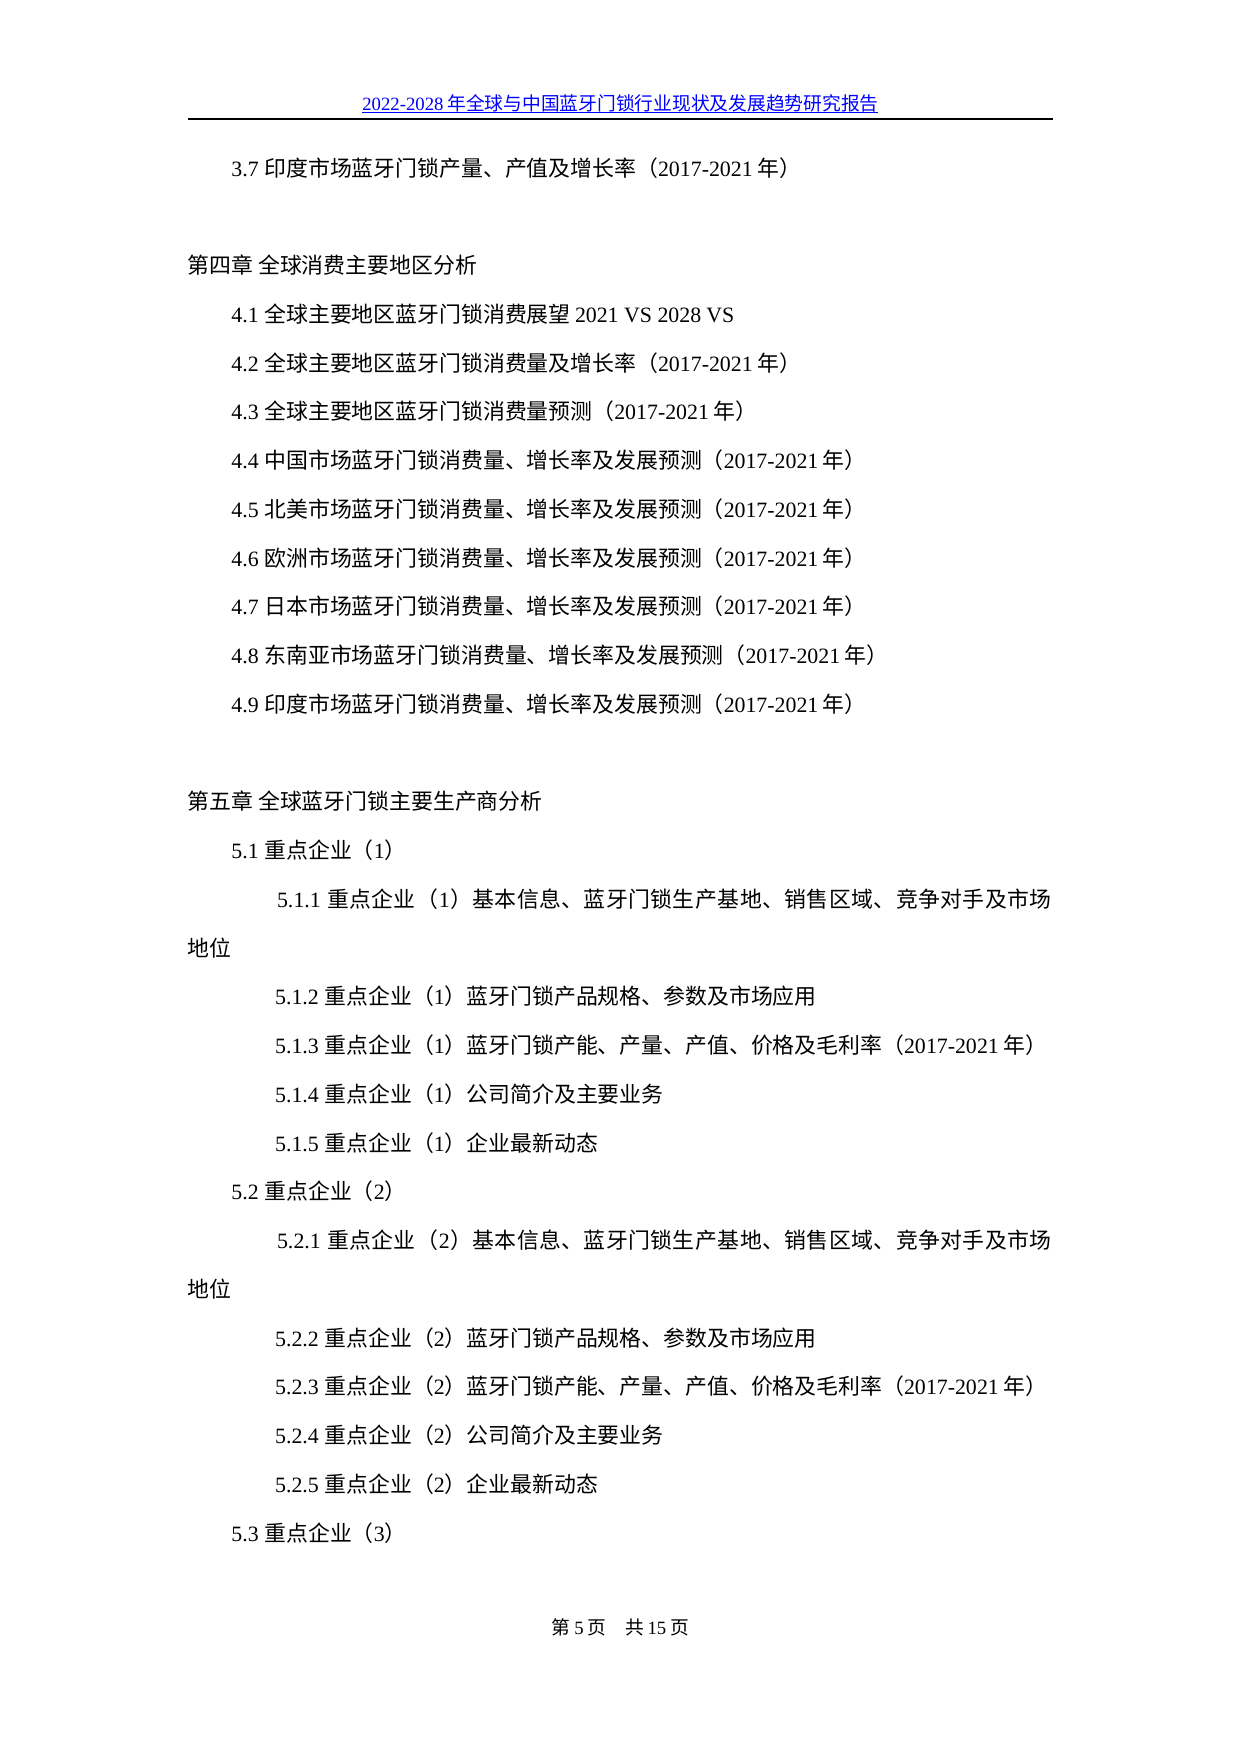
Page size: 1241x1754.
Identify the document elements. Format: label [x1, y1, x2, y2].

text [187, 150, 1053, 1548]
